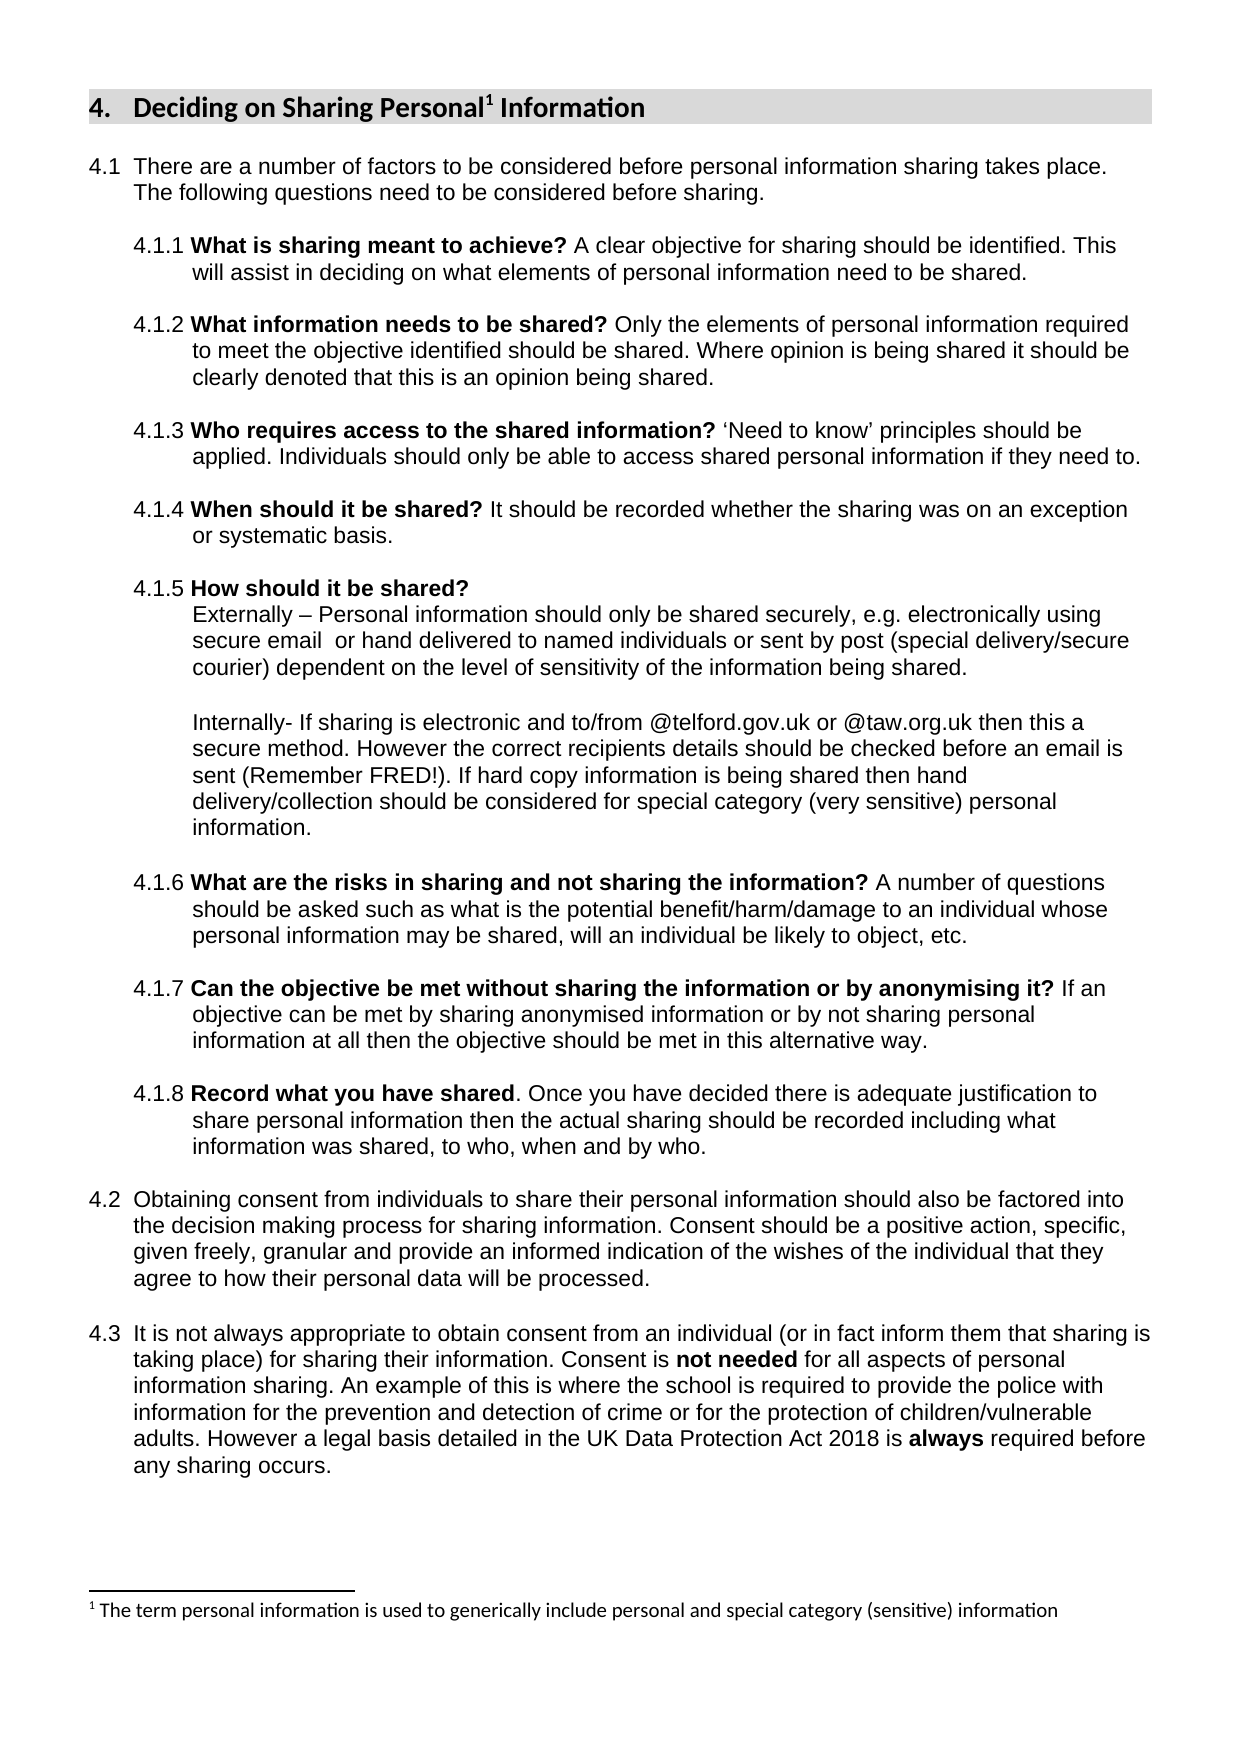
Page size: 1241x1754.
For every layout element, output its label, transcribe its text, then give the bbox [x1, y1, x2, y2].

list There are a number of factors to be considered before personal information sharing takes place. The following questions need to be considered before sharing. [89, 153, 1152, 206]
text 4.1.3 Who requires access to the shared information? ‘Need to know’ principles should be applied. Individuals should only be able to access shared personal information if they need to. [133, 417, 1152, 469]
text 4.1.1 What is sharing meant to achieve? A clear objective for sharing should be identified. This will assist in deciding on what elements of personal information need to be shared. [133, 232, 1152, 285]
text 4.1.2 What information needs to be shared? Only the elements of personal information required to meet the objective identified should be shared. Where opinion is being shared it should be clearly denoted that this is an opinion being shared. [133, 311, 1152, 390]
text 4.1.7 Can the objective be met without sharing the information or by anonymising it? If an objective can be met by sharing anonymised information or by not sharing personal information at all then the objective should be met in this alternative way. [133, 975, 1152, 1054]
text 4.1.6 What are the risks in sharing and not sharing the information? A number of questions should be asked such as what is the potential benefit/harm/damage to an individual whose personal information may be shared, will an individual be likely to object, etc. [133, 869, 1152, 948]
text Externally – Personal information should only be shared securely, e.g. electronically using secure email or hand delivered to named individuals or sent by post (special delivery/secure courier) dependent on the level of sensitivity of the information being shared. [192, 601, 1152, 680]
text 4.1.5 How should it be shared? [133, 575, 1152, 601]
text Internally- If sharing is electronic and to/from @telford.gov.uk or @taw.org.uk then this a secure method. However the correct recipients details should be checked before an email is sent (Remember FRED!). If hard copy information is being shared then hand delivery/collection should be considered for special category (very sensitive) personal information. [192, 709, 1152, 841]
text 4.1.4 When should it be shared? It should be recorded whether the sharing was on an exception or systematic basis. [133, 496, 1152, 548]
text 4.1.8 Record what you have shared. Once you have decided there is adequate justification to share personal information then the actual sharing should be recorded including what information was shared, to who, when and by who. [133, 1080, 1152, 1159]
list Deciding on Sharing Personal Information [89, 89, 1152, 124]
list It is not always appropriate to obtain consent from an individual (or in fact inform them that sharing is taking place) for sharing their information. Consent is not needed for all aspects of personal information sharing. An example of this is where the school is required to provide the police with information for the prevention and detection of crime or for the protection of children/vulnerable adults. However a legal basis detailed in the UK Data Protection Act 2018 is always required before any sharing occurs. [89, 1320, 1152, 1478]
list Obtaining consent from individuals to share their personal information should also be factored into the decision making process for sharing information. Consent should be a positive action, specific, given freely, granular and provide an informed indication of the wishes of the individual that they agree to how their personal data will be processed. [89, 1186, 1152, 1291]
